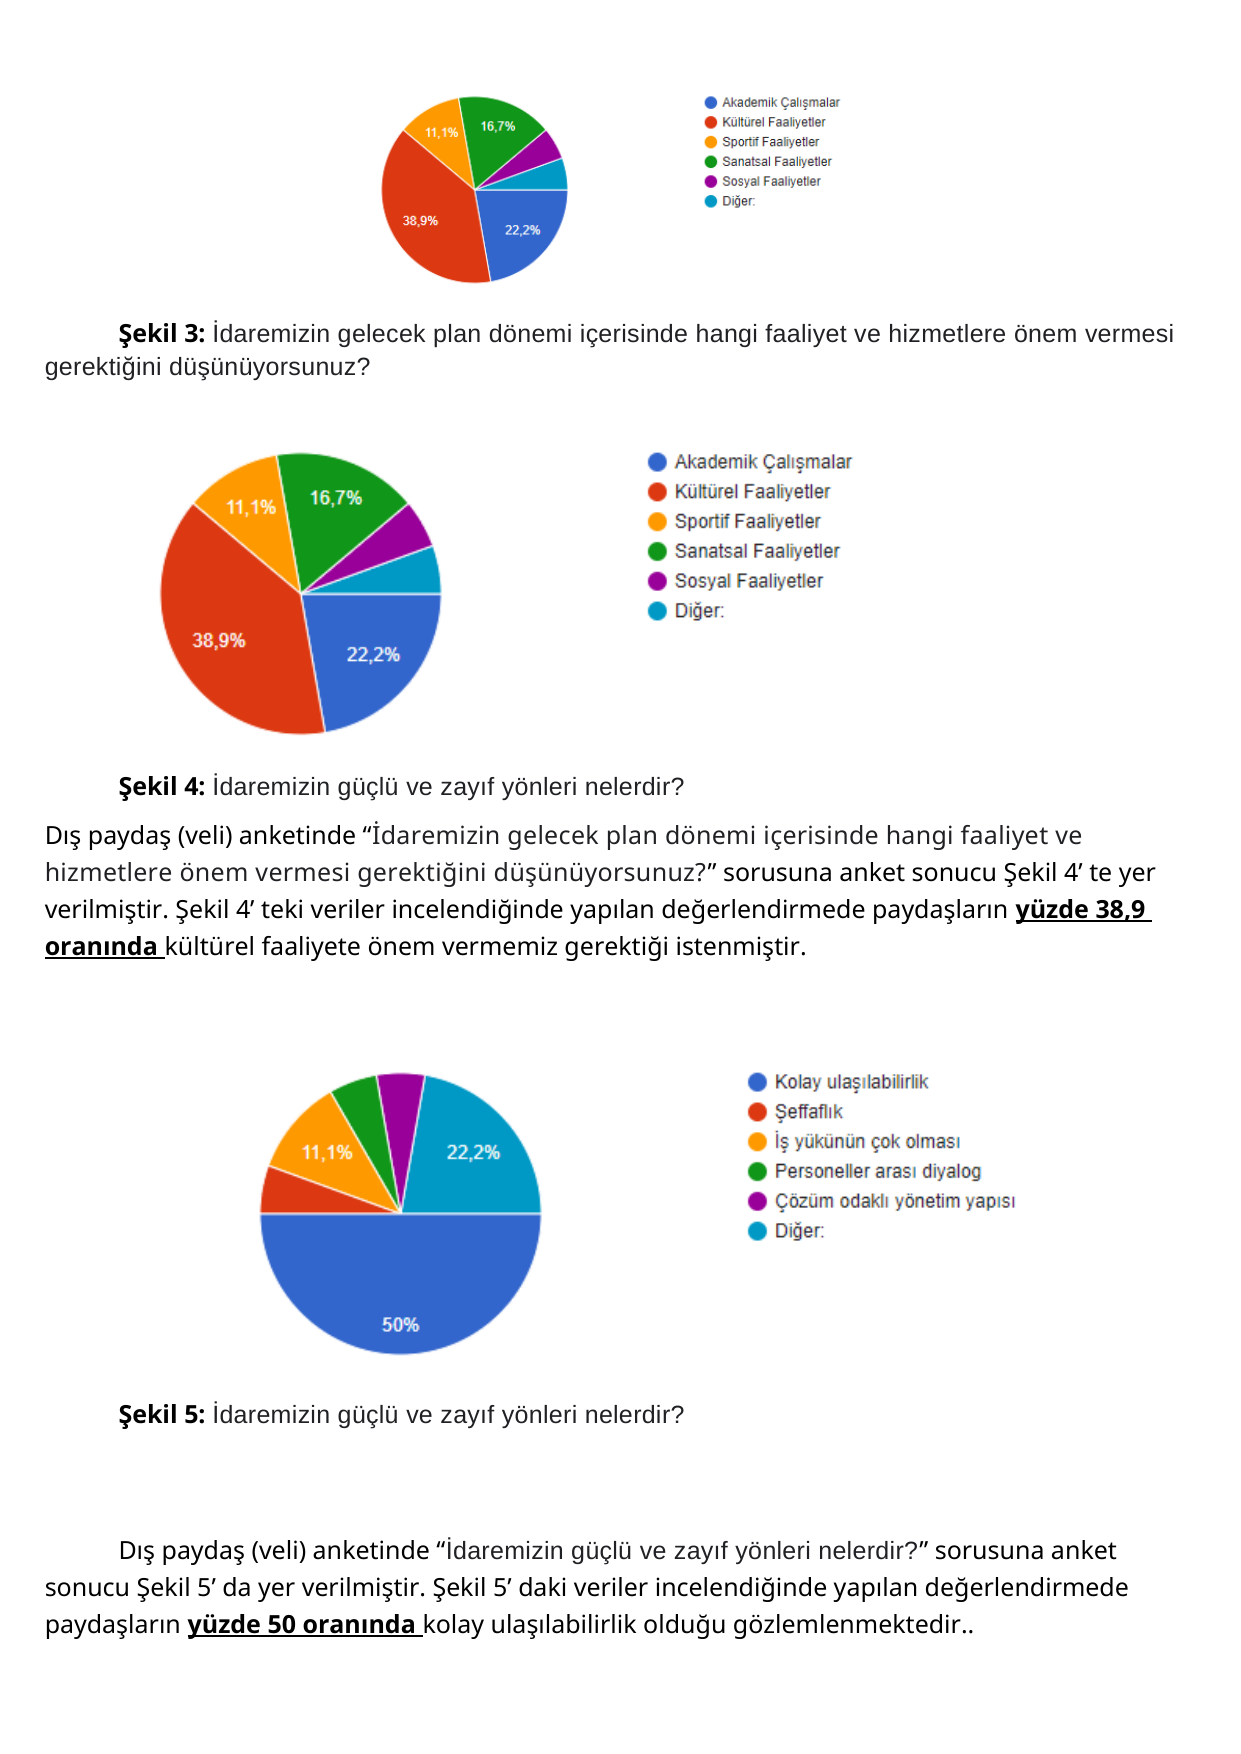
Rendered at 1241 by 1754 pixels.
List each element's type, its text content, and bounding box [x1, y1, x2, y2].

text Dış paydaş (veli) anketinde “İdaremizin güçlü ve zayıf yönleri nelerdir?” sorusuna anket sonucu Şekil 5’ da yer verilmiştir. Şekil 5’ daki veriler incelendiğinde yapılan değerlendirmede paydaşların yüzde 50 oranında kolay ulaşılabilirlik olduğu gözlemlenmektedir.. [44, 1533, 1182, 1641]
picture [344, 59, 883, 301]
picture [118, 395, 872, 754]
text Dış paydaş (veli) anketinde “İdaremizin gelecek plan dönemi içerisinde hangi faaliyet ve hizmetlere önem vermesi gerektiğini düşünüyorsunuz?” sorusuna anket sonucu Şekil 4’ te yer verilmiştir. Şekil 4’ teki veriler incelendiğinde yapılan değerlendirmede paydaşların yüzde 38,9 oranında kültürel faaliyete önem vermemiz gerektiği istenmiştir. [44, 818, 1182, 962]
picture [186, 1026, 1041, 1382]
text Şekil 3: İdaremizin gelecek plan dönemi içerisinde hangi faaliyet ve hizmetlere önem vermesi gerektiğini düşünüyorsunuz? [44, 316, 1182, 381]
text Şekil 4: İdaremizin güçlü ve zayıf yönleri nelerdir? [44, 768, 1182, 803]
text Şekil 5: İdaremizin güçlü ve zayıf yönleri nelerdir? [44, 1397, 1182, 1431]
